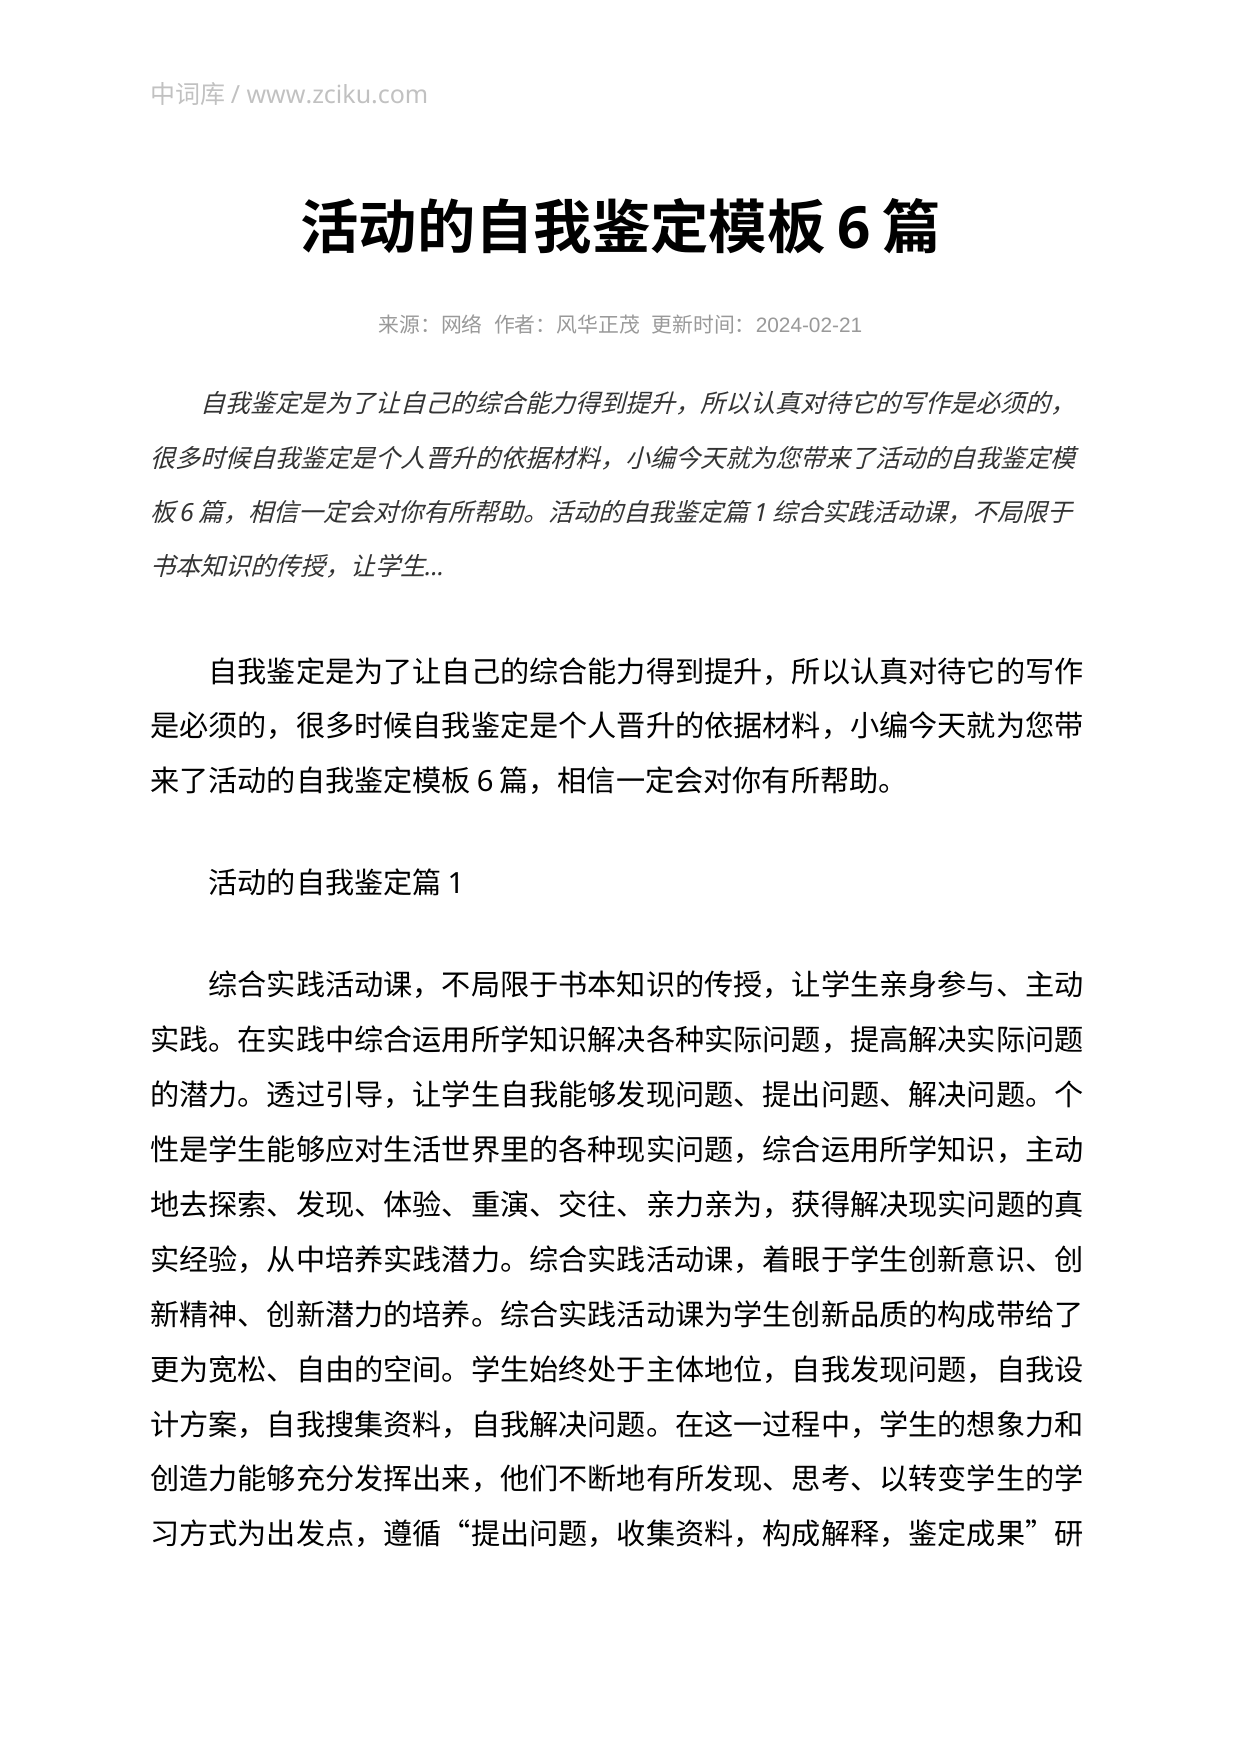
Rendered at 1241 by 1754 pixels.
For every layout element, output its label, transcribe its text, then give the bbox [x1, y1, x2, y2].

text 自我鉴定是为了让自己的综合能力得到提升，所以认真对待它的写作是必须的，很多时候自我鉴定是个人晋升的依据材料，小编今天就为您带来了活动的自我鉴定模板6篇，相信一定会对你有所帮助。 [150, 648, 1090, 800]
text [150, 962, 1090, 1553]
text 来源：网络 作者：风华正茂 更新时间：2024-02-21 [150, 313, 1090, 337]
subtitle 活动的自我鉴定模板6篇 [150, 181, 1090, 266]
text 自我鉴定是为了让自己的综合能力得到提升，所以认真对待它的写作是必须的，很多时候自我鉴定是个人晋升的依据材料，小编今天就为您带来了活动的自我鉴定模板6篇，相信一定会对你有所帮助。活动的自我鉴定篇1综合实践活动课，不局限于书本知识的传授，让学生... [150, 384, 1090, 583]
text 活动的自我鉴定篇1 [150, 860, 1090, 902]
